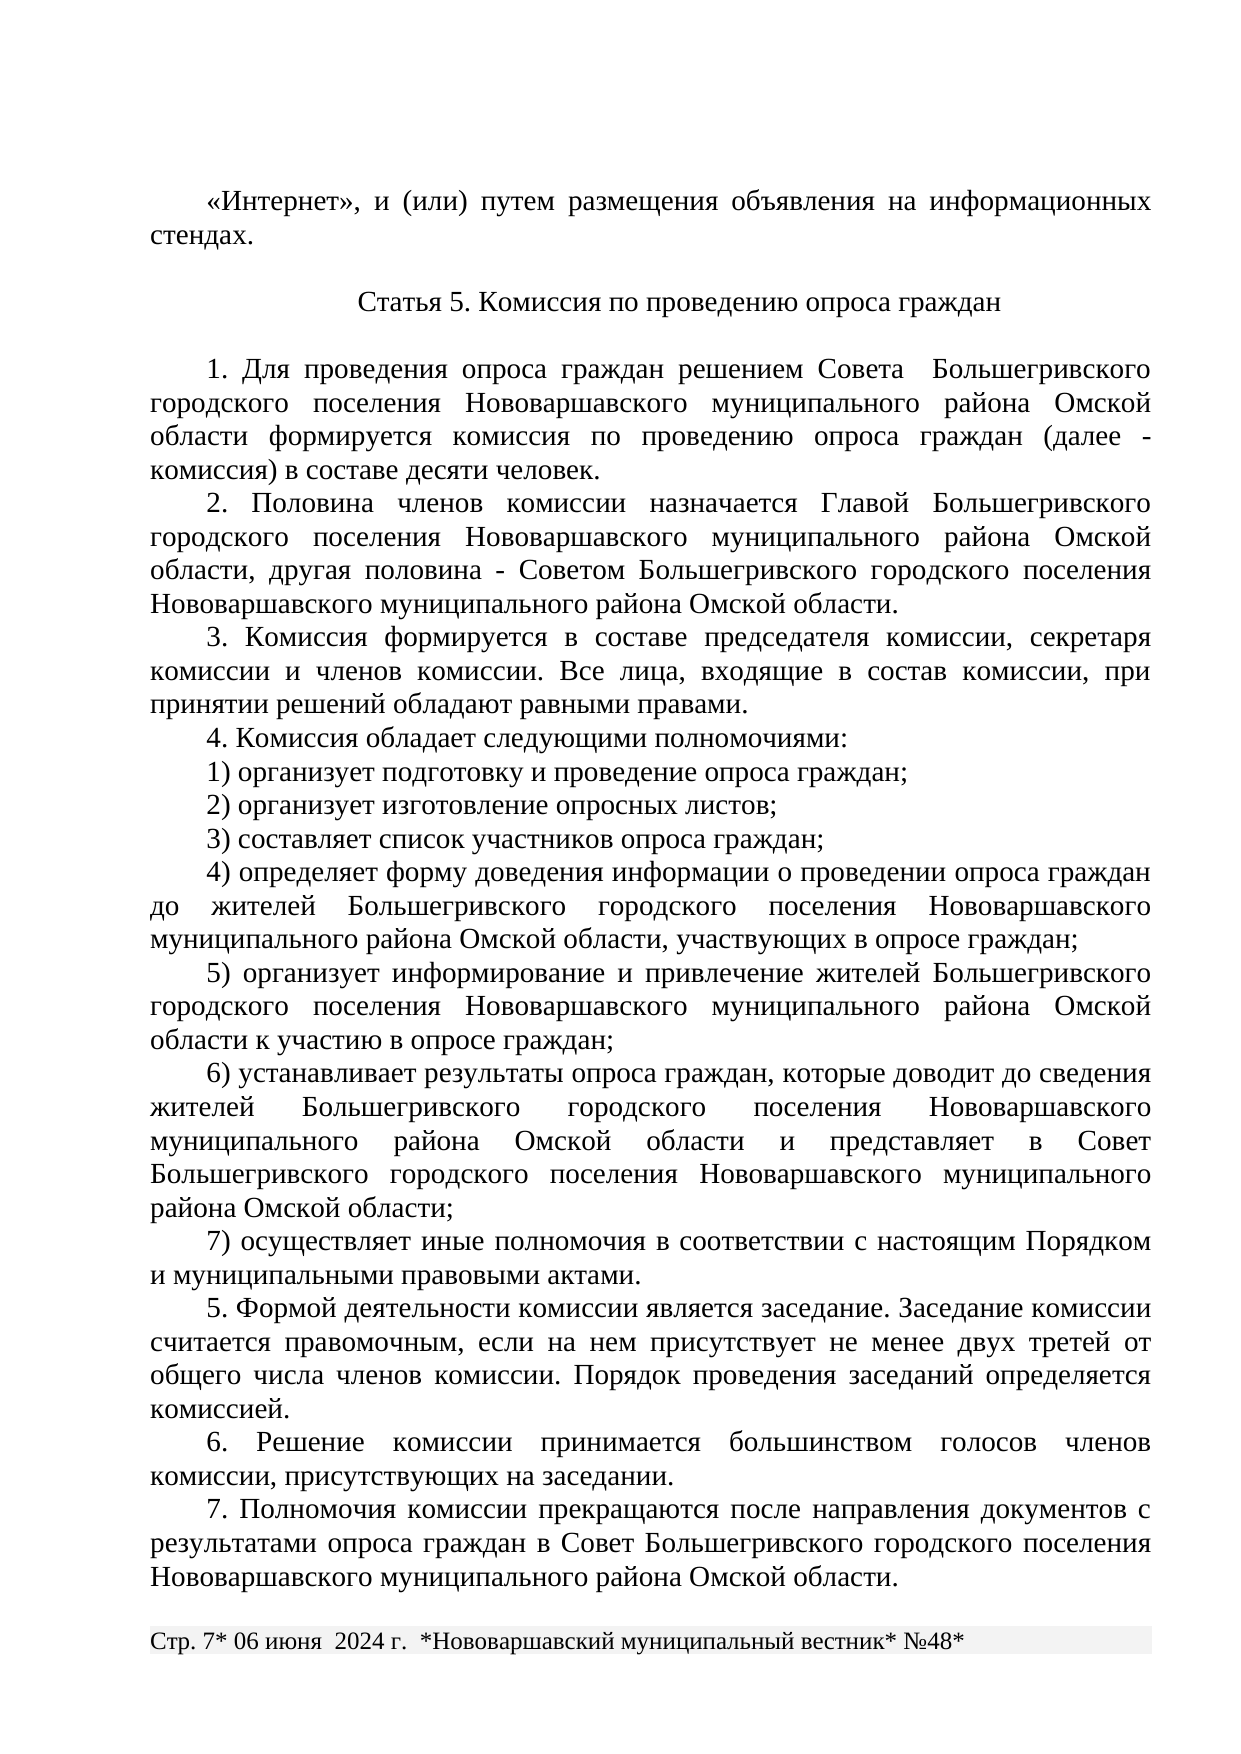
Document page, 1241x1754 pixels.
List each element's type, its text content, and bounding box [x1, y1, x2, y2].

text 2. Половина членов комиссии назначается Главой Большегривского городского поселения Нововаршавского муниципального района Омской области, другая половина - Советом Большегривского городского поселения Нововаршавского муниципального района Омской области. [150, 485, 1152, 619]
text 1. Для проведения опроса граждан решением Совета Большегривского городского поселения Нововаршавского муниципального района Омской области формируется комиссия по проведению опроса граждан (далее - комиссия) в составе десяти человек. [150, 351, 1152, 485]
text 6. Решение комиссии принимается большинством голосов членов комиссии, присутствующих на заседании. [150, 1424, 1152, 1492]
text 3) составляет список участников опроса граждан; [150, 821, 1152, 854]
text 1) организует подготовку и проведение опроса граждан; [150, 754, 1152, 787]
text 5) организует информирование и привлечение жителей Большегривского городского поселения Нововаршавского муниципального района Омской области к участию в опросе граждан; [150, 955, 1152, 1056]
text 4) определяет форму доведения информации о проведении опроса граждан до жителей Большегривского городского поселения Нововаршавского муниципального района Омской области, участвующих в опросе граждан; [150, 854, 1152, 955]
text 7) осуществляет иные полномочия в соответствии с настоящим Порядком и муниципальными правовыми актами. [150, 1223, 1152, 1290]
text 5. Формой деятельности комиссии является заседание. Заседание комиссии считается правомочным, если на нем присутствует не менее двух третей от общего числа членов комиссии. Порядок проведения заседаний определяется комиссией. [150, 1290, 1152, 1424]
text Стр. 7* 06 июня 2024 г. *Нововаршавский муниципальный вестник* №48* [150, 1626, 1152, 1654]
text 7. Полномочия комиссии прекращаются после направления документов с результатами опроса граждан в Совет Большегривского городского поселения Нововаршавского муниципального района Омской области. [150, 1492, 1152, 1592]
text «Интернет», и (или) путем размещения объявления на информационных стендах. [150, 183, 1152, 251]
text 4. Комиссия обладает следующими полномочиями: [150, 720, 1152, 754]
text 3. Комиссия формируется в составе председателя комиссии, секретаря комиссии и членов комиссии. Все лица, входящие в состав комиссии, при принятии решений обладают равными правами. [150, 619, 1152, 720]
text Статья 5. Комиссия по проведению опроса граждан [150, 284, 1152, 318]
text 6) устанавливает результаты опроса граждан, которые доводит до сведения жителей Большегривского городского поселения Нововаршавского муниципального района Омской области и представляет в Совет Большегривского городского поселения Нововаршавского муниципального района Омской области; [150, 1056, 1152, 1223]
text 2) организует изготовление опросных листов; [150, 787, 1152, 821]
